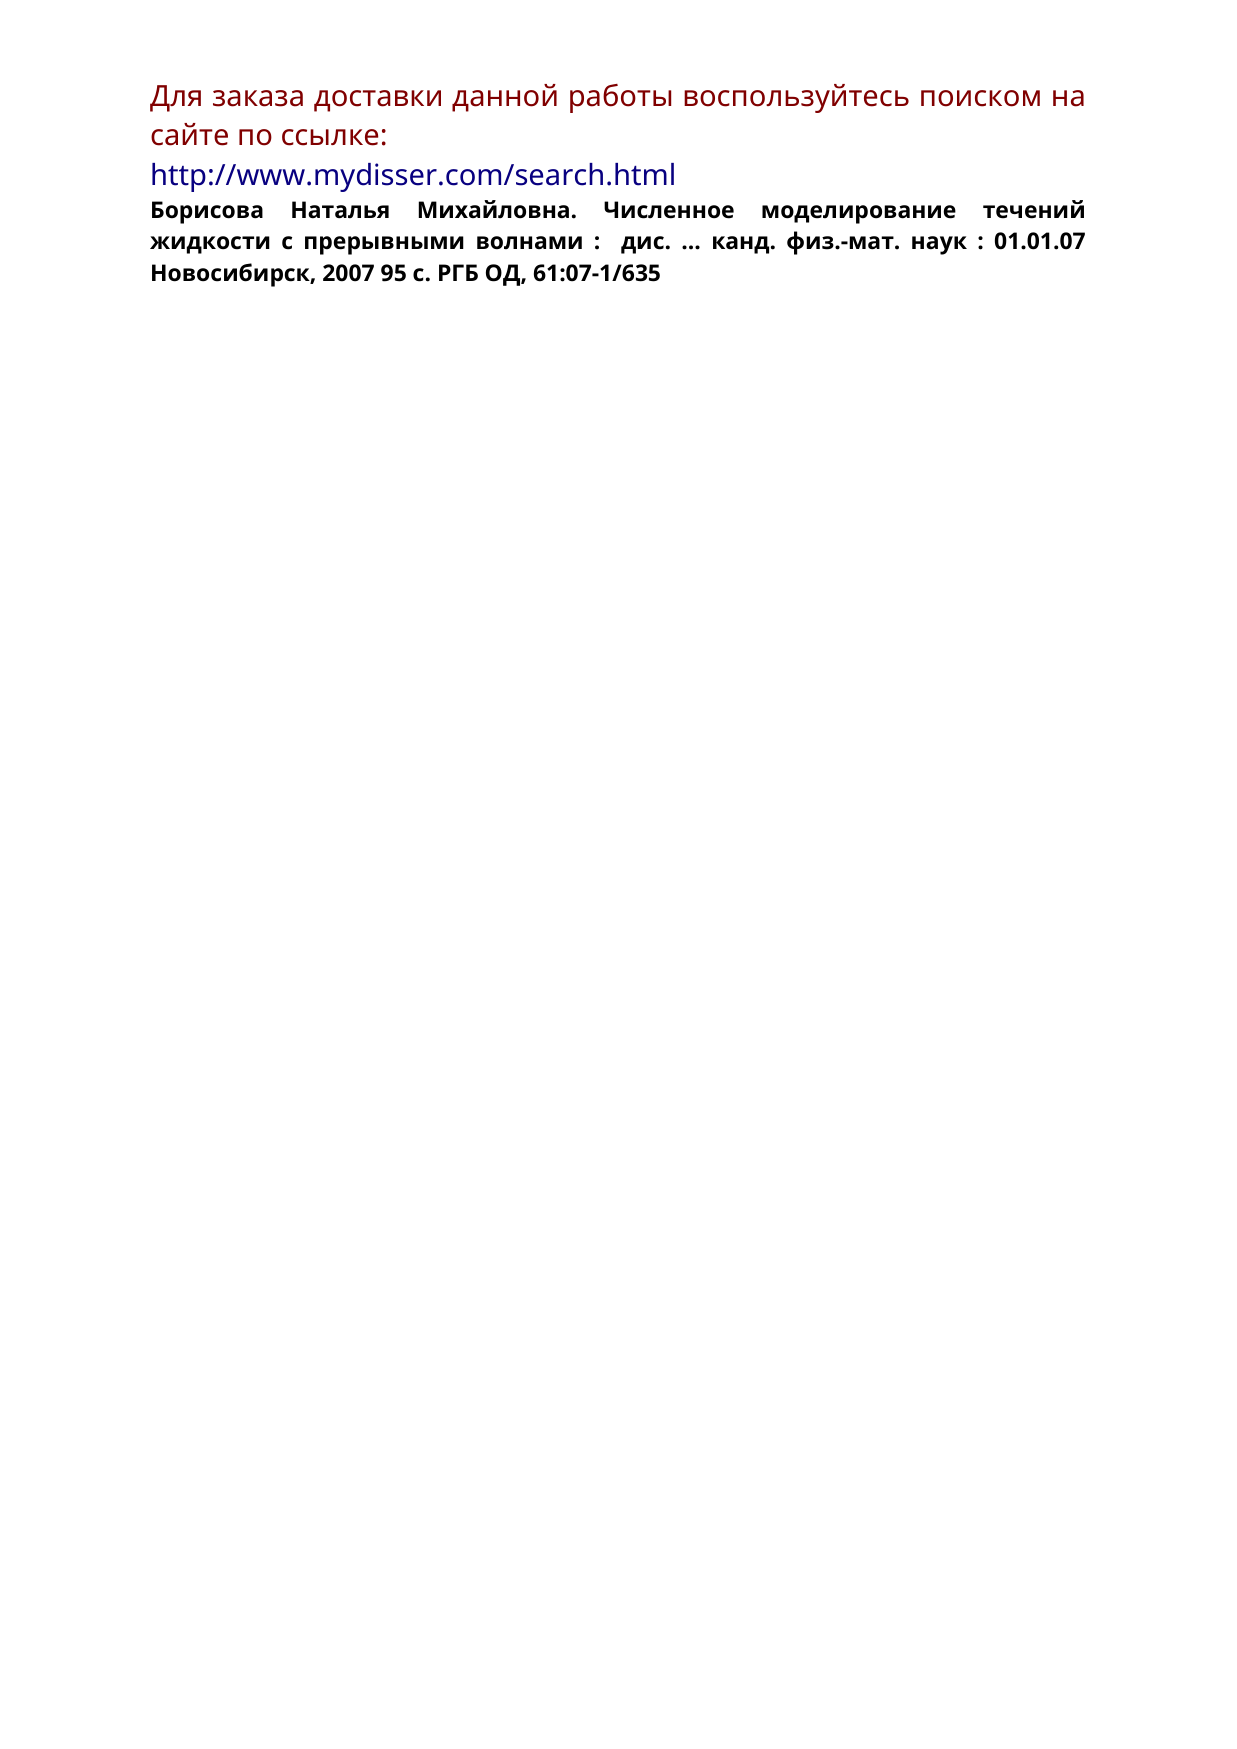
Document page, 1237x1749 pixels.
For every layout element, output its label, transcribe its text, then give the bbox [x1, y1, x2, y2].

text Борисова Наталья Михайловна. Численное моделирование течений жидкости с прерывными волнами : дис. ... канд. физ.-мат. наук : 01.01.07 Новосибирск, 2007 95 с. РГБ ОД, 61:07-1/635 [150, 194, 1086, 288]
